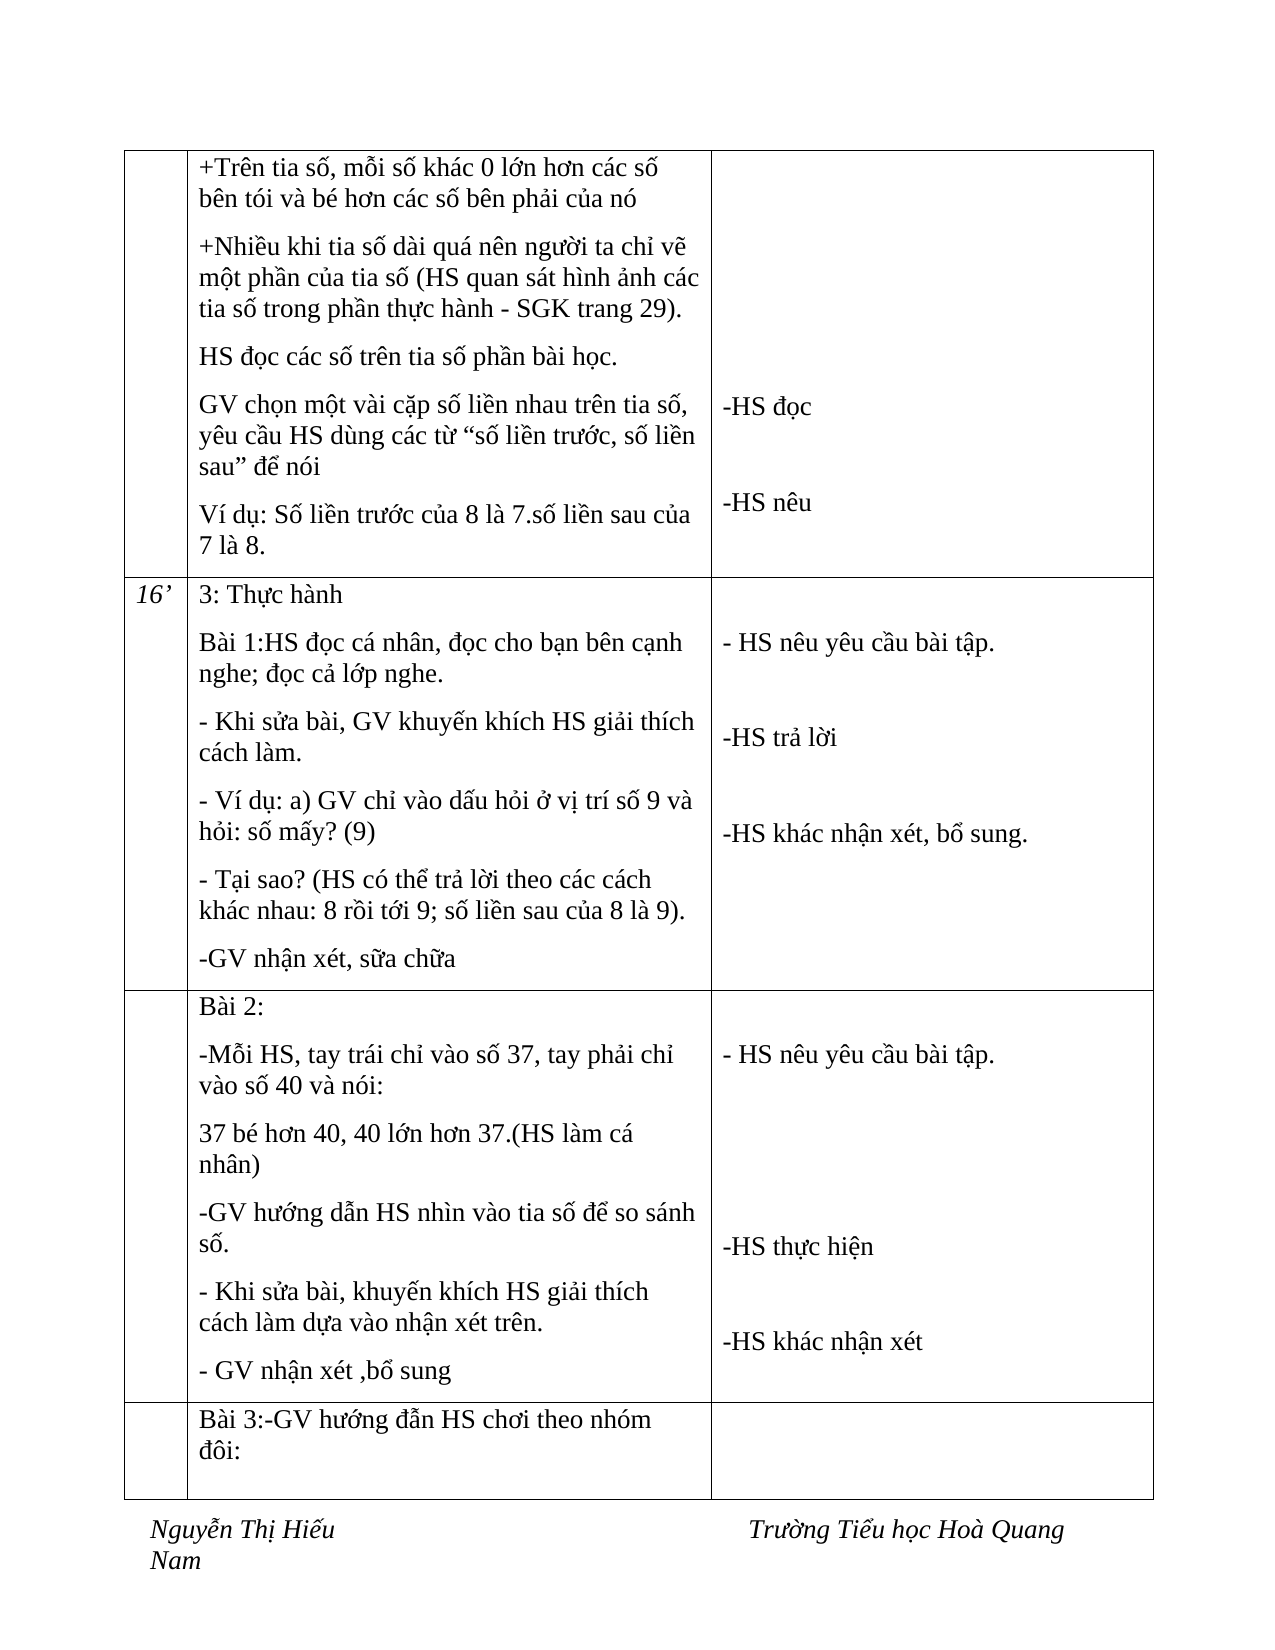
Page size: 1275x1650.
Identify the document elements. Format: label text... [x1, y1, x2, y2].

table_cell Bài 2: -Mỗi HS, tay trái chỉ vào số 37, tay phải chỉ vào số 40 và nói: 37 bé hơn 40, 40 lớn hơn 37.(HS làm cá nhân) -GV hướng dẫn HS nhìn vào tia số để so sánh số. - Khi sửa bài, khuyến khích HS giải thích cách làm dựa vào nhận xét trên. - GV nhận xét ,bổ sung [188, 991, 711, 1402]
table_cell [712, 1403, 1153, 1499]
table_cell 3: Thực hành Bài 1:HS đọc cá nhân, đọc cho bạn bên cạnh nghe; đọc cả lớp nghe. - Khi sửa bài, GV khuyến khích HS giải thích cách làm. - Ví dụ: a) GV chỉ vào dấu hỏi ở vị trí số 9 và hỏi: số mấy? (9) - Tại sao? (HS có thể trả lời theo các cách khác nhau: 8 rồi tới 9; số liền sau của 8 là 9). -GV nhận xét, sữa chữa [188, 578, 711, 989]
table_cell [188, 1403, 711, 1499]
table_cell [125, 151, 187, 577]
table_cell [125, 991, 187, 1402]
table_cell - HS nêu yêu cầu bài tập. -HS thực hiện -HS khác nhận xét [712, 991, 1153, 1402]
table_cell [125, 1403, 187, 1499]
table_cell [188, 151, 711, 577]
table_cell 16’ [125, 578, 187, 989]
table_cell - HS nêu yêu cầu bài tập. -HS trả lời -HS khác nhận xét, bổ sung. [712, 578, 1153, 989]
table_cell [712, 151, 1153, 577]
